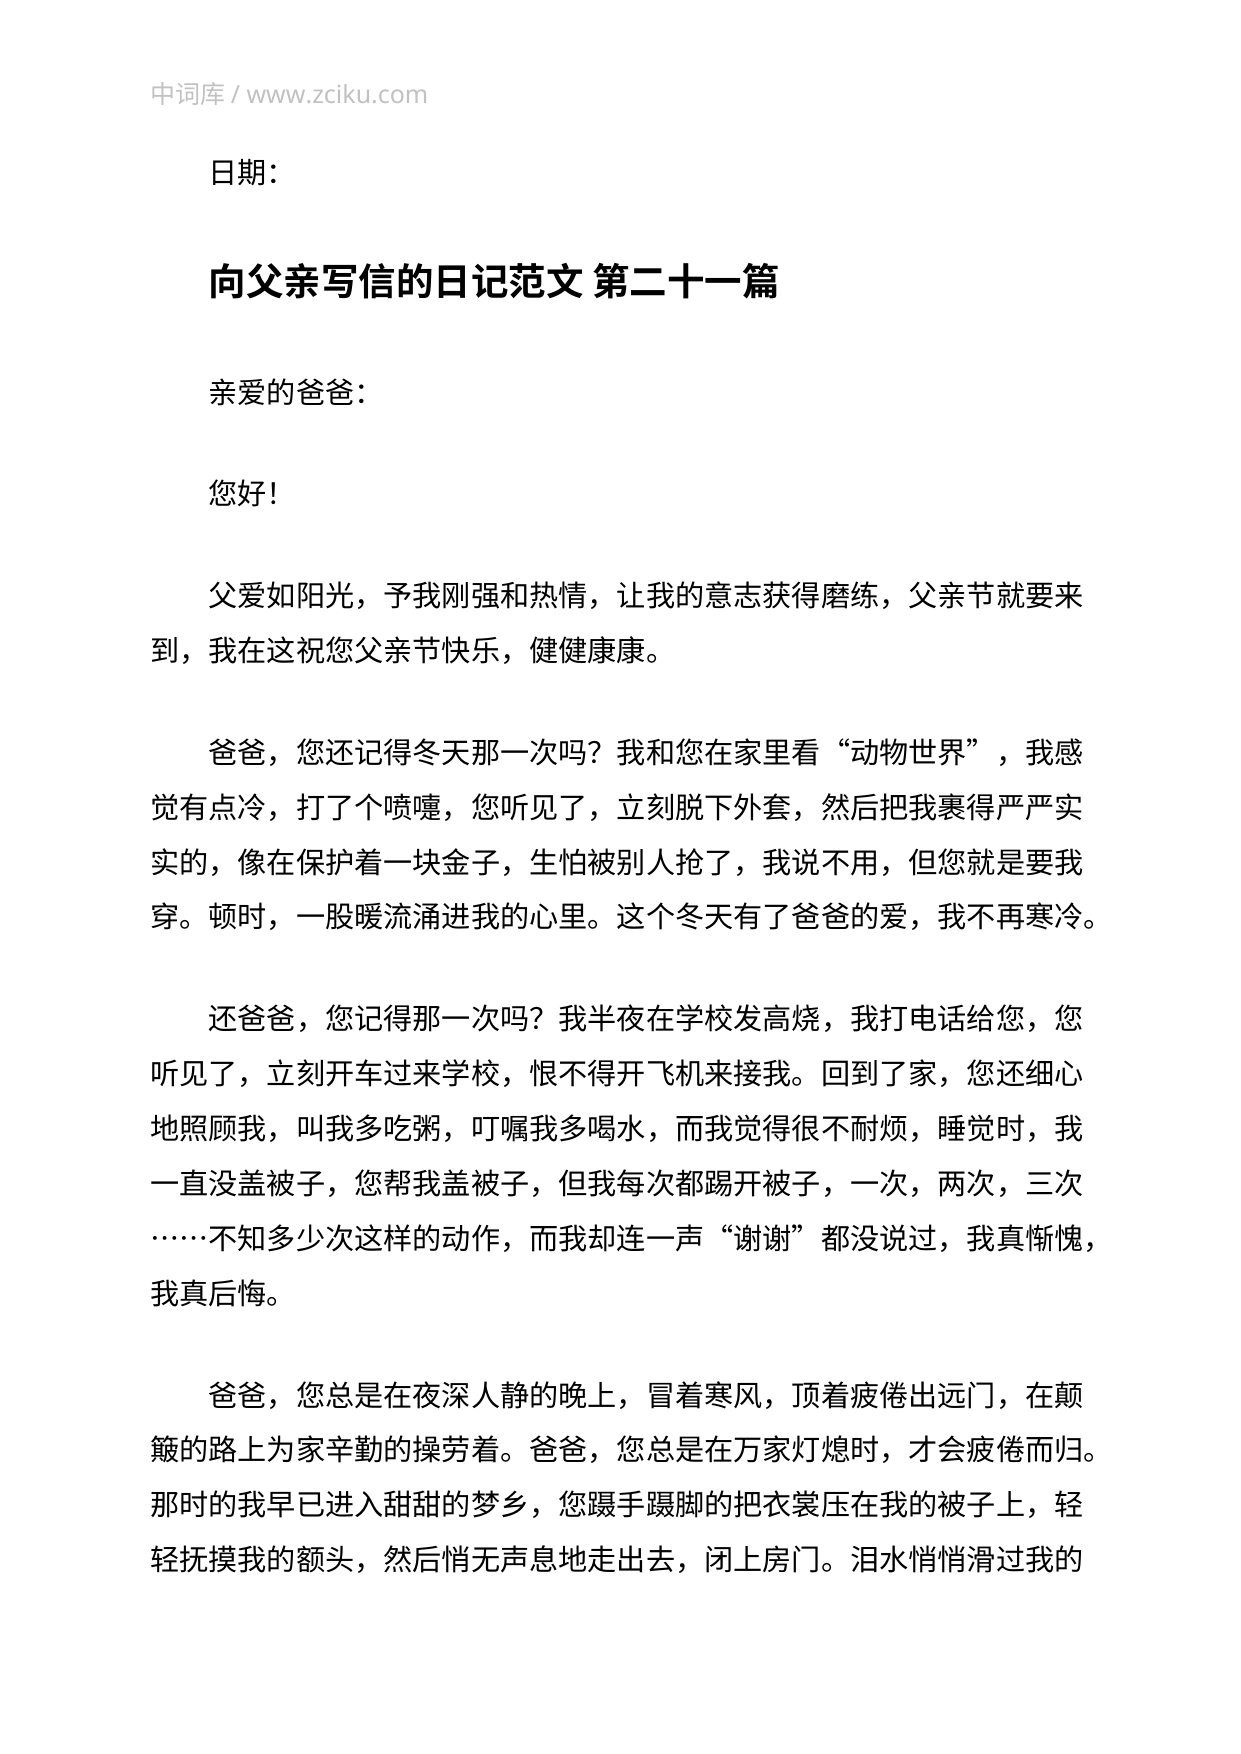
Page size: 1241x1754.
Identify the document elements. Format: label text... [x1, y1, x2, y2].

text 您好！ [150, 471, 1090, 513]
text 向父亲写信的日记范文 第二十一篇 [150, 252, 1090, 306]
text 还爸爸，您记得那一次吗？我半夜在学校发高烧，我打电话给您，您听见了，立刻开车过来学校，恨不得开飞机来接我。回到了家，您还细心地照顾我，叫我多吃粥，叮嘱我多喝水，而我觉得很不耐烦，睡觉时，我一直没盖被子，您帮我盖被子，但我每次都踢开被子，一次，两次，三次……不知多少次这样的动作，而我却连一声“谢谢”都没说过，我真惭愧，我真后悔。 [150, 996, 1090, 1313]
text 爸爸，您还记得冬天那一次吗？我和您在家里看“动物世界”，我感觉有点冷，打了个喷嚏，您听见了，立刻脱下外套，然后把我裹得严严实实的，像在保护着一块金子，生怕被别人抢了，我说不用，但您就是要我穿。顿时，一股暖流涌进我的心里。这个冬天有了爸爸的爱，我不再寒冷。 [150, 729, 1090, 936]
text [150, 1372, 1090, 1579]
text 父爱如阳光，予我刚强和热情，让我的意志获得磨练，父亲节就要来到，我在这祝您父亲节快乐，健健康康。 [150, 573, 1090, 670]
text 亲爱的爸爸： [150, 369, 1090, 411]
text 日期： [150, 150, 1090, 192]
